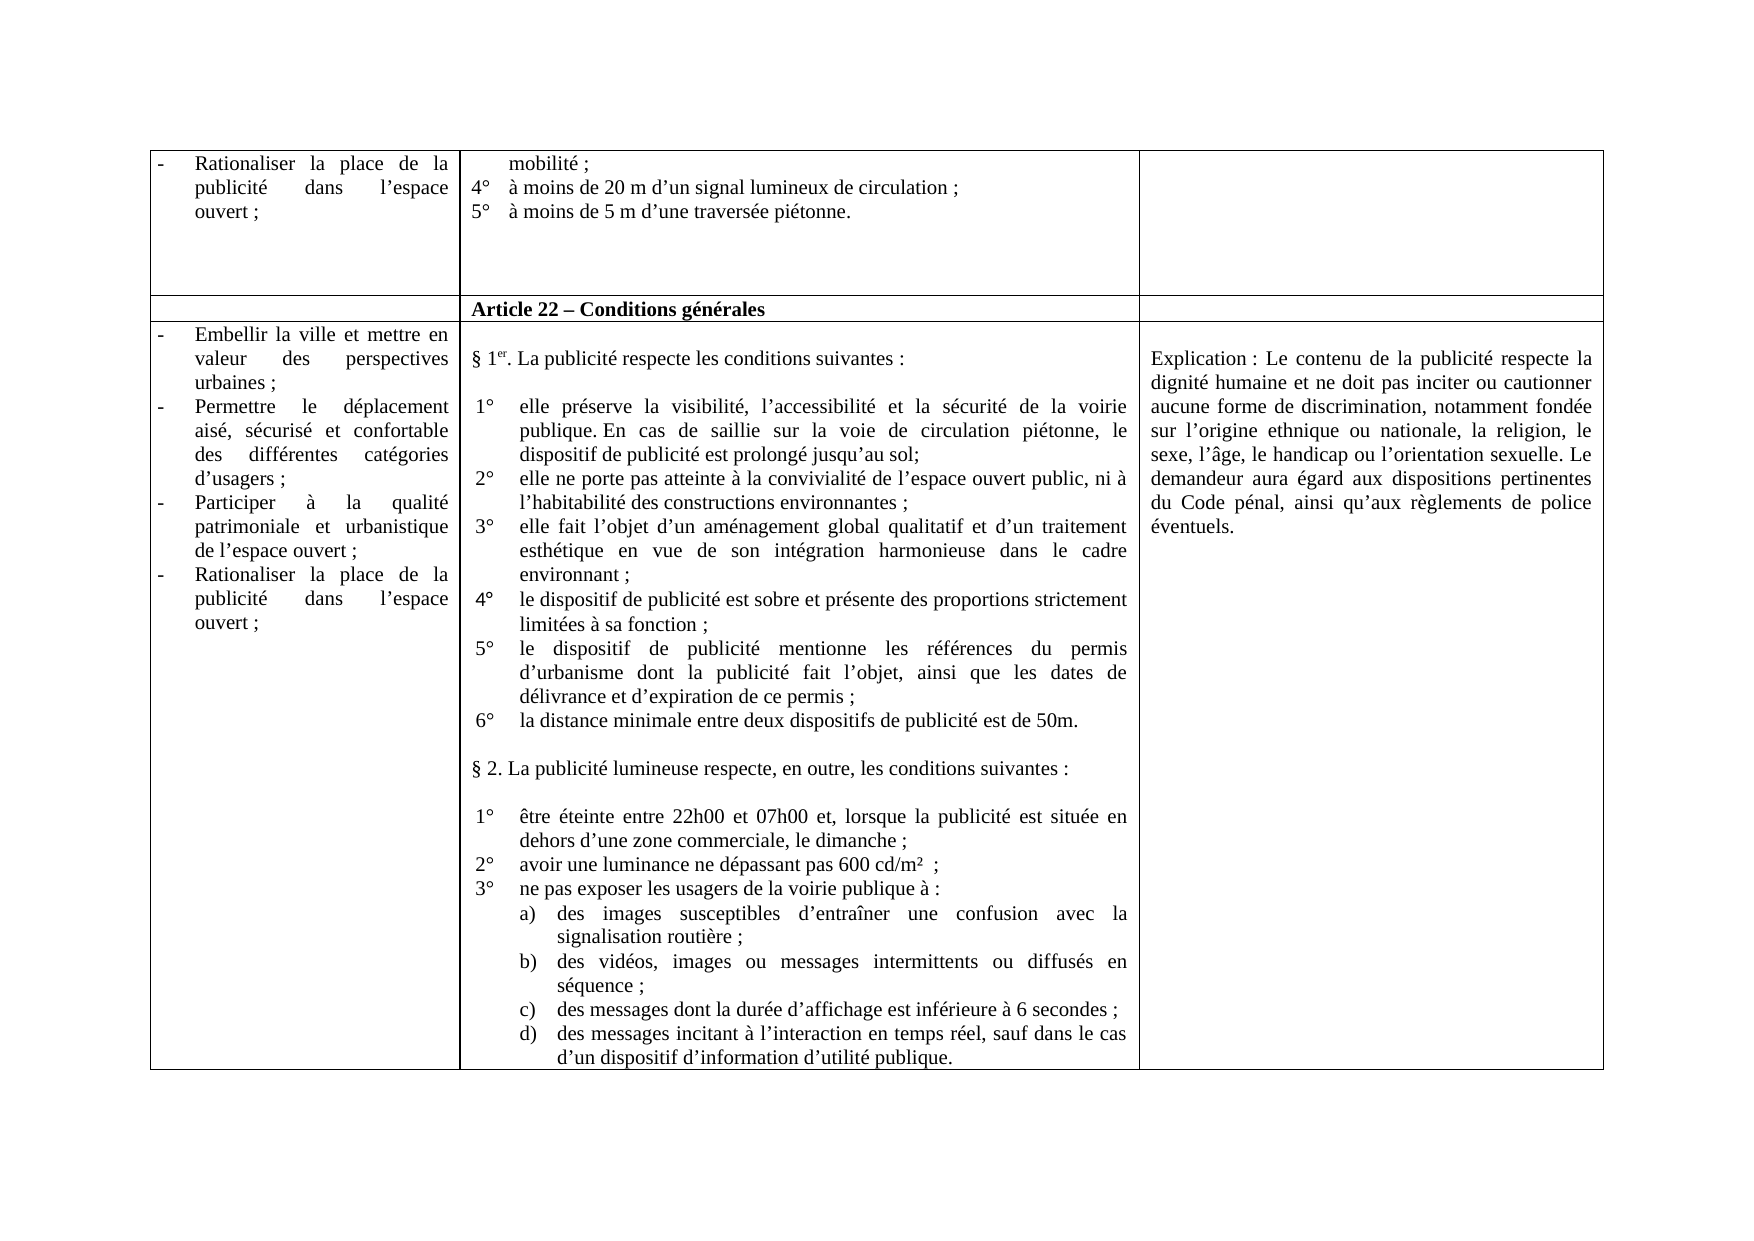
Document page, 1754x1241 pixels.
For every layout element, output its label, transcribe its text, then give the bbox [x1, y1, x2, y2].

table_cell [151, 296, 459, 321]
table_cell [151, 151, 459, 295]
table_cell [1140, 296, 1603, 321]
table_cell Article 22 – Conditions générales [461, 296, 1139, 321]
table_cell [151, 322, 459, 1069]
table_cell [1140, 151, 1603, 295]
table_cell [1140, 322, 1603, 1069]
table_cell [461, 151, 1139, 295]
